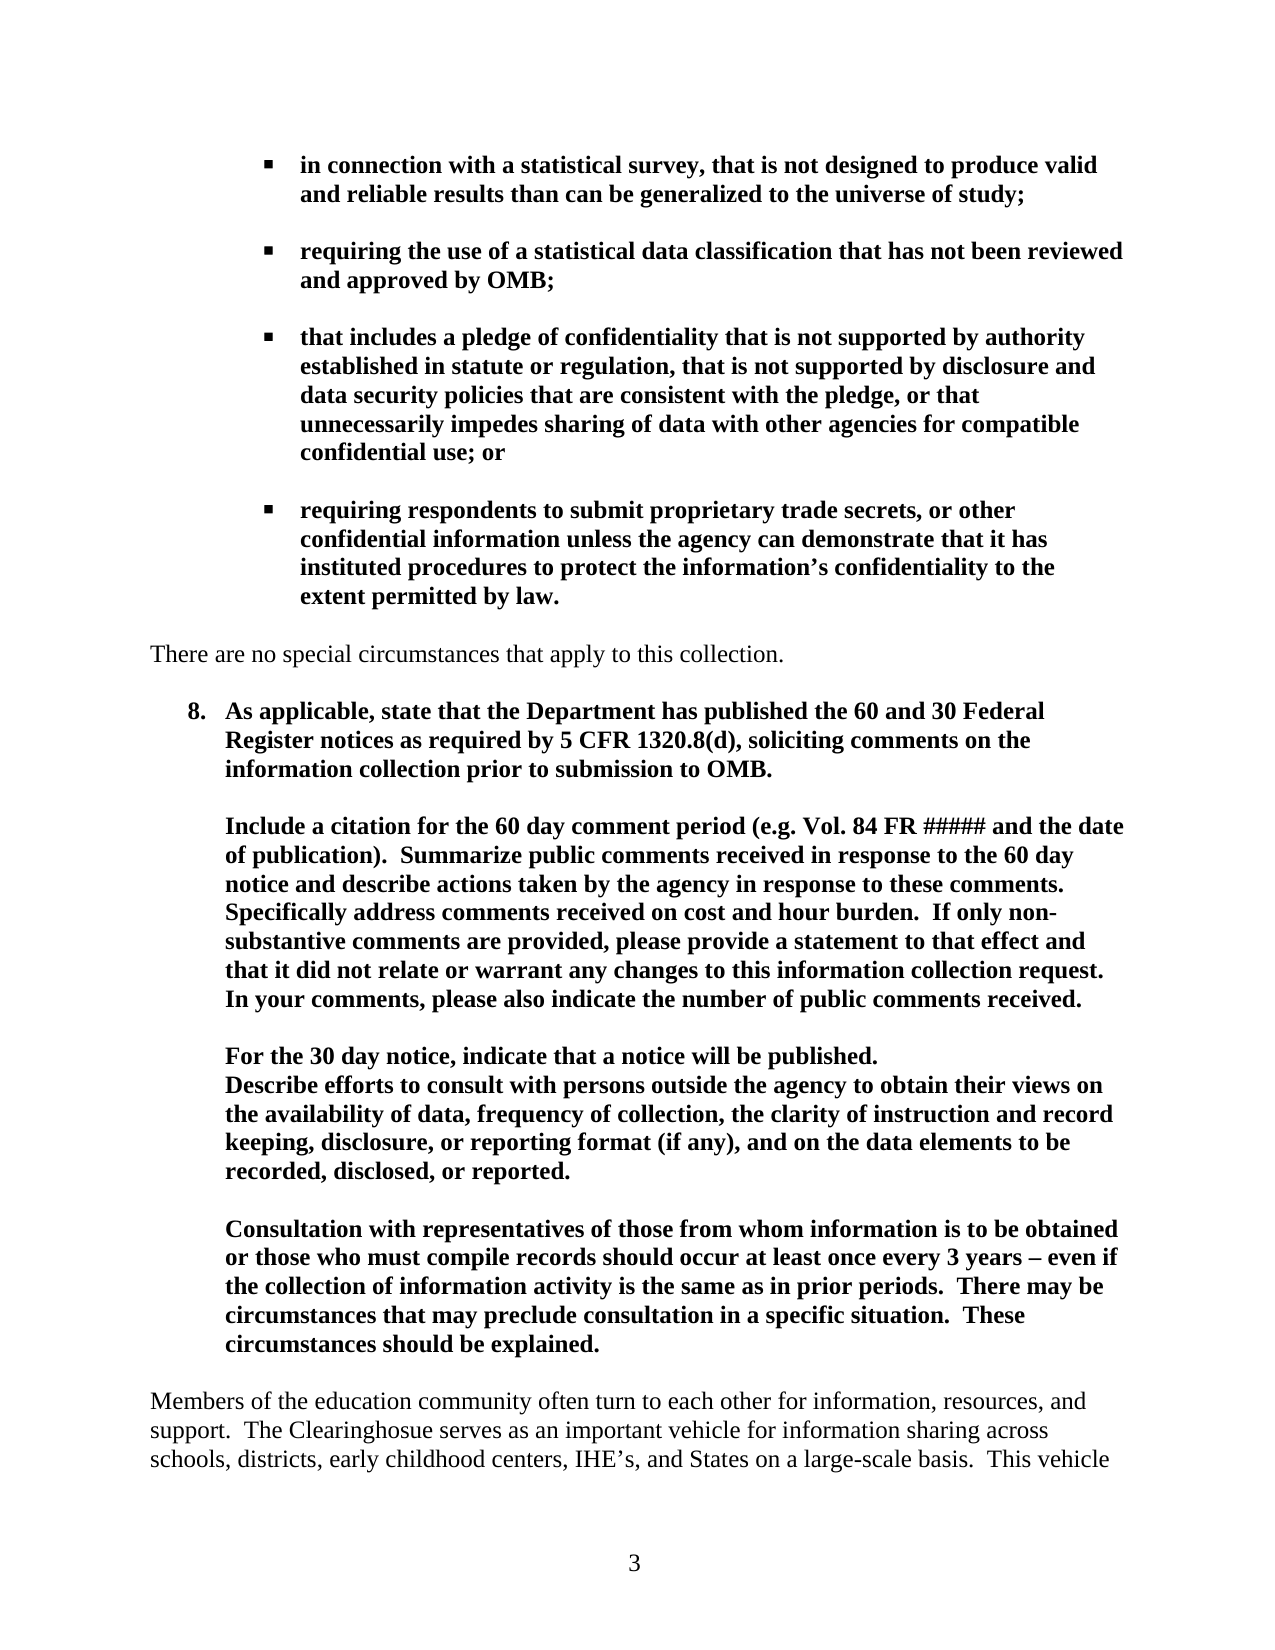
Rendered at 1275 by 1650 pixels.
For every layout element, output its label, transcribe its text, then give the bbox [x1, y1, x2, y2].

list requiring respondents to submit proprietary trade secrets, or other confidential information unless the agency can demonstrate that it has instituted procedures to protect the information’s confidentiality to the extent permitted by law. [262, 495, 1125, 610]
list that includes a pledge of confidentiality that is not supported by authority established in statute or regulation, that is not supported by disclosure and data security policies that are consistent with the pledge, or that unnecessarily impedes sharing of data with other agencies for compatible confidential use; or [262, 322, 1125, 466]
text Consultation with representatives of those from whom information is to be obtained or those who must compile records should occur at least once every 3 years – even if the collection of information activity is the same as in prior periods. There may be circumstances that may preclude consultation in a specific situation. These circumstances should be explained. [225, 1214, 1125, 1357]
list requiring the use of a statistical data classification that has not been reviewed and approved by OMB; [262, 236, 1125, 294]
list For the 30 day notice, indicate that a notice will be published. [225, 1041, 1125, 1070]
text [150, 1386, 1125, 1472]
list in connection with a statistical survey, that is not designed to produce valid and reliable results than can be generalized to the universe of study; [262, 150, 1125, 207]
text There are no special circumstances that apply to this collection. [150, 639, 1125, 667]
text Describe efforts to consult with persons outside the agency to obtain their views on the availability of data, frequency of collection, the clarity of instruction and record keeping, disclosure, or reporting format (if any), and on the data elements to be recorded, disclosed, or reported. [225, 1070, 1125, 1185]
list Include a citation for the 60 day comment period (e.g. Vol. 84 FR ##### and the date of publication). Summarize public comments received in response to the 60 day notice and describe actions taken by the agency in response to these comments. Specifically address comments received on cost and hour burden. If only non-substantive comments are provided, please provide a statement to that effect and that it did not relate or warrant any changes to this information collection request. In your comments, please also indicate the number of public comments received. [225, 811, 1125, 1012]
list As applicable, state that the Department has published the 60 and 30 Federal Register notices as required by 5 CFR 1320.8(d), soliciting comments on the information collection prior to submission to OMB. [187, 696, 1125, 782]
